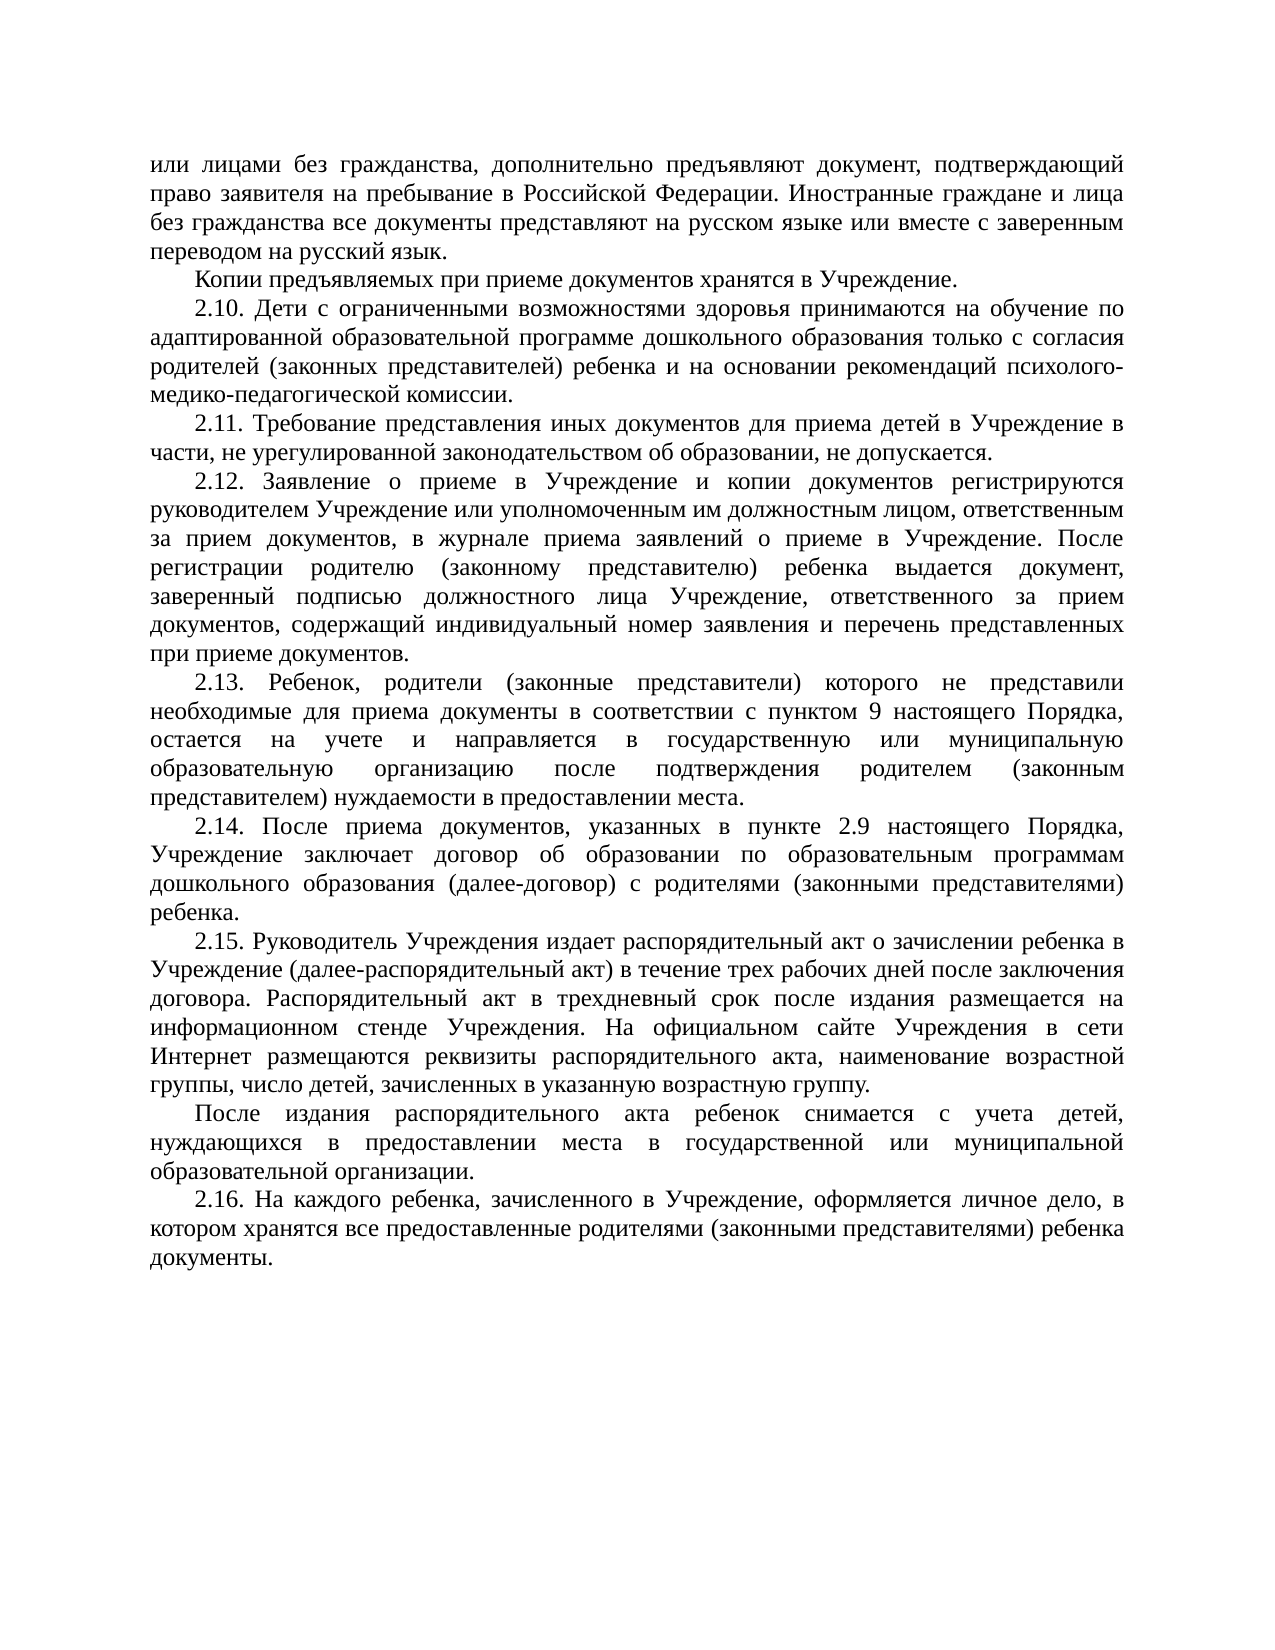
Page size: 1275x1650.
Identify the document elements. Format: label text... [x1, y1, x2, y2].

text 2.11. Требование представления иных документов для приема детей в Учреждение в части, не урегулированной законодательством об образовании, не допускается. [150, 409, 1125, 466]
text Копии предъявляемых при приеме документов хранятся в Учреждение. [150, 265, 1125, 294]
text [150, 150, 1125, 265]
text 2.13. Ребенок, родители (законные представители) которого не представили необходимые для приема документы в соответствии с пунктом 9 настоящего Порядка, остается на учете и направляется в государственную или муниципальную образовательную организацию после подтверждения родителем (законным представителем) нуждаемости в предоставлении места. [150, 667, 1125, 811]
text 2.14. После приема документов, указанных в пункте 2.9 настоящего Порядка, Учреждение заключает договор об образовании по образовательным программам дошкольного образования (далее-договор) с родителями (законными представителями) ребенка. [150, 811, 1125, 926]
text После издания распорядительного акта ребенок снимается с учета детей, нуждающихся в предоставлении места в государственной или муниципальной образовательной организации. [150, 1099, 1125, 1185]
text 2.12. Заявление о приеме в Учреждение и копии документов регистрируются руководителем Учреждение или уполномоченным им должностным лицом, ответственным за прием документов, в журнале приема заявлений о приеме в Учреждение. После регистрации родителю (законному представителю) ребенка выдается документ, заверенный подписью должностного лица Учреждение, ответственного за прием документов, содержащий индивидуальный номер заявления и перечень представленных при приеме документов. [150, 466, 1125, 667]
text 2.16. На каждого ребенка, зачисленного в Учреждение, оформляется личное дело, в котором хранятся все предоставленные родителями (законными представителями) ребенка документы. [150, 1185, 1125, 1271]
text 2.15. Руководитель Учреждения издает распорядительный акт о зачислении ребенка в Учреждение (далее-распорядительный акт) в течение трех рабочих дней после заключения договора. Распорядительный акт в трехдневный срок после издания размещается на информационном стенде Учреждения. На официальном сайте Учреждения в сети Интернет размещаются реквизиты распорядительного акта, наименование возрастной группы, число детей, зачисленных в указанную возрастную группу. [150, 926, 1125, 1099]
text 2.10. Дети с ограниченными возможностями здоровья принимаются на обучение по адаптированной образовательной программе дошкольного образования только с согласия родителей (законных представителей) ребенка и на основании рекомендаций психолого-медико-педагогической комиссии. [150, 294, 1125, 409]
